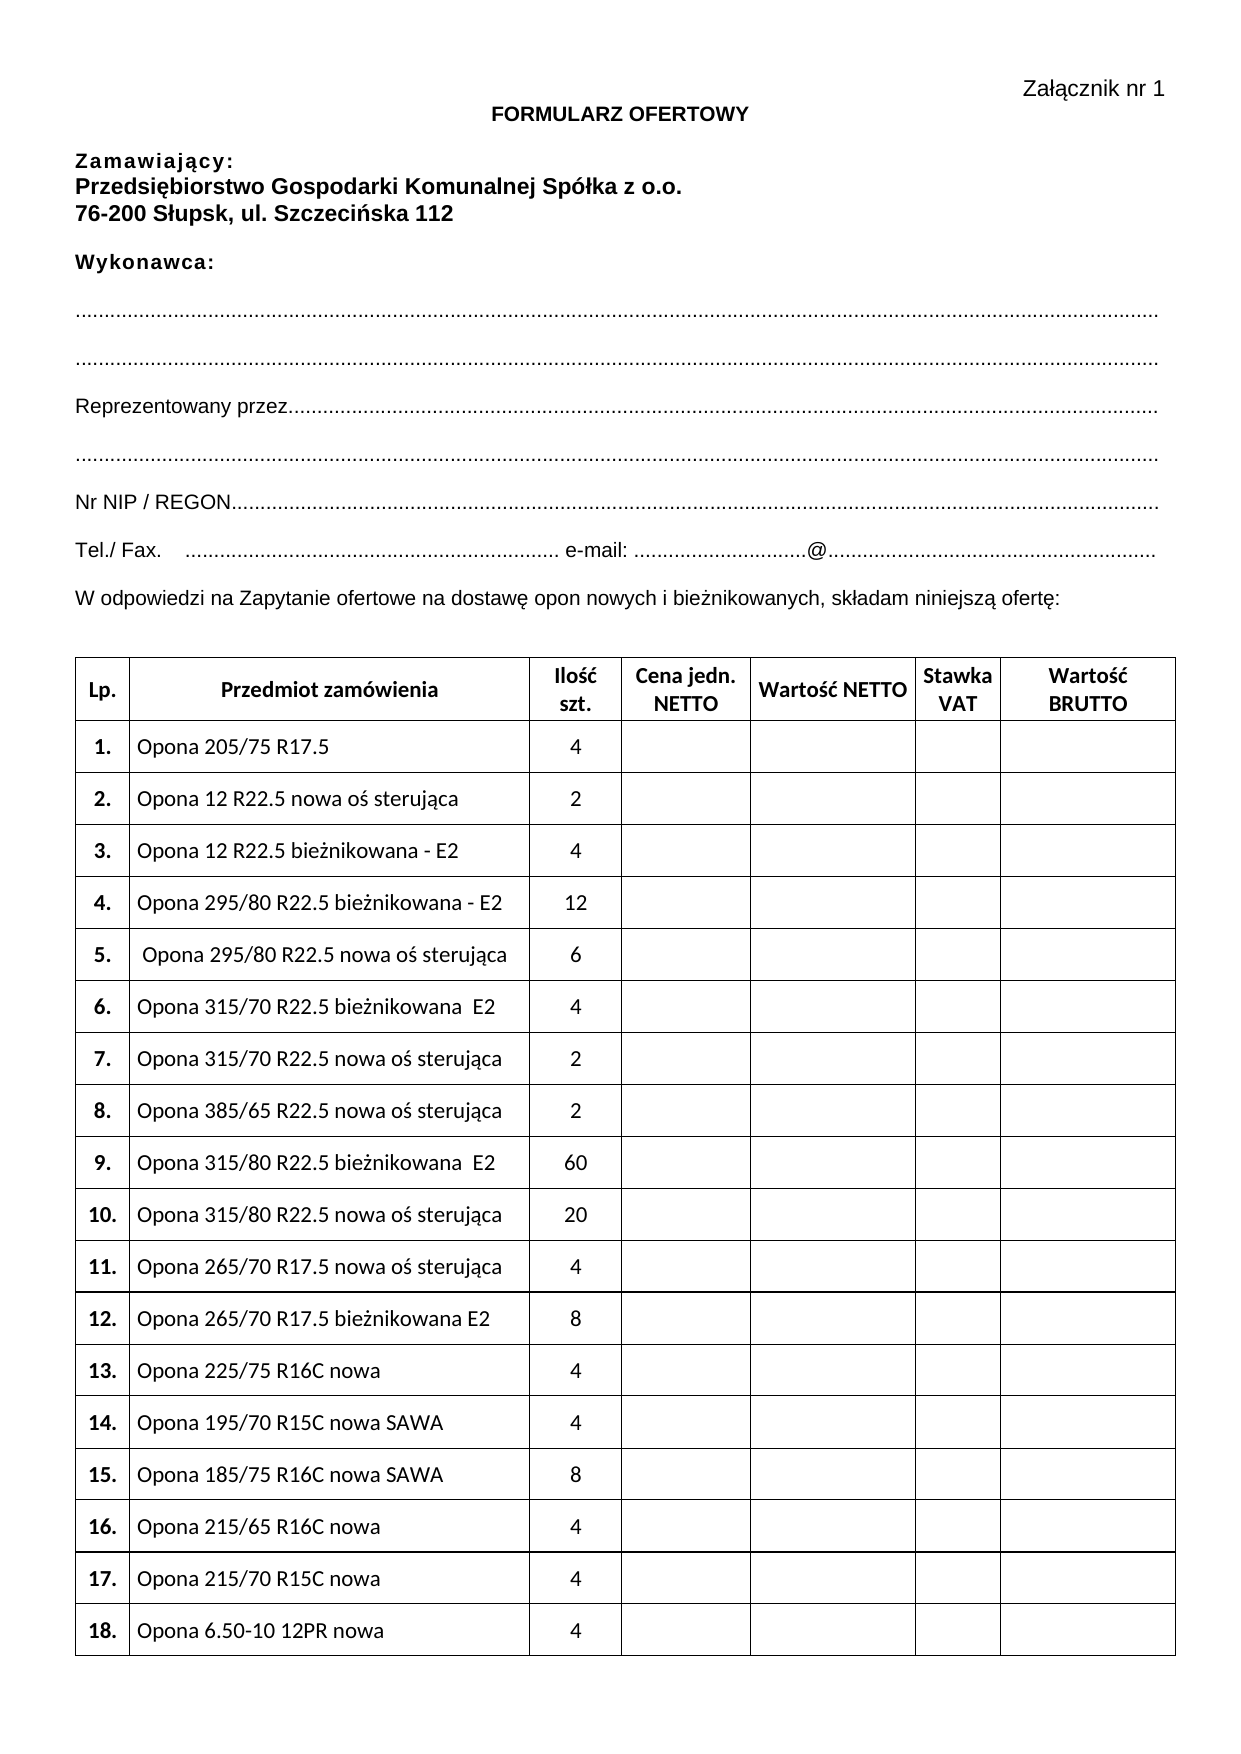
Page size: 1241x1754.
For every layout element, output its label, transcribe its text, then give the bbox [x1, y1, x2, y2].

table_cell [751, 721, 915, 772]
table_cell [751, 981, 915, 1032]
text Zamawiający: [75, 149, 1165, 173]
table_cell 4 [530, 1241, 621, 1291]
table_cell Opona 295/80 R22.5 nowa oś sterująca [130, 929, 529, 979]
table_cell 4 [530, 981, 621, 1032]
table_cell [751, 1449, 915, 1499]
table_cell [916, 773, 1000, 824]
table_cell 17. [76, 1553, 129, 1603]
table_cell 9. [76, 1137, 129, 1187]
text Reprezentowany przez....................................................................................................................................................... [75, 394, 1165, 418]
table_cell Opona 195/70 R15C nowa SAWA [130, 1396, 529, 1447]
table_cell Opona 215/65 R16C nowa [130, 1500, 529, 1551]
table_cell 18. [76, 1604, 129, 1655]
table_cell [751, 773, 915, 824]
table_cell [622, 877, 750, 928]
table_cell 4 [530, 1345, 621, 1395]
table_cell 12. [76, 1293, 129, 1343]
table_cell [1001, 1345, 1175, 1395]
table_cell Opona 12 R22.5 bieżnikowana - E2 [130, 825, 529, 876]
table_cell 8 [530, 1293, 621, 1343]
table_cell [1001, 1553, 1175, 1603]
table_cell Opona 265/70 R17.5 nowa oś sterująca [130, 1241, 529, 1291]
table_cell [916, 1345, 1000, 1395]
table_cell [916, 1604, 1000, 1655]
text 76-200 Słupsk, ul. Szczecińska 112 [75, 199, 1165, 226]
table_cell [916, 1189, 1000, 1239]
table_cell 4. [76, 877, 129, 928]
table_cell Opona 215/70 R15C nowa [130, 1553, 529, 1603]
table_cell Opona 185/75 R16C nowa SAWA [130, 1449, 529, 1499]
table_cell [916, 1553, 1000, 1603]
table_cell [1001, 929, 1175, 979]
table_cell [1001, 877, 1175, 928]
table_cell [916, 1396, 1000, 1447]
subtitle FORMULARZ OFERTOWY [75, 101, 1165, 125]
table_cell 12 [530, 877, 621, 928]
table_cell [1001, 1137, 1175, 1187]
table_cell Opona 225/75 R16C nowa [130, 1345, 529, 1395]
table_header Cena jedn. NETTO [622, 658, 750, 720]
table_cell 7. [76, 1033, 129, 1083]
table_cell [916, 929, 1000, 979]
table_cell Opona 315/70 R22.5 nowa oś sterująca [130, 1033, 529, 1083]
table_cell 4 [530, 1500, 621, 1551]
table_cell [751, 1553, 915, 1603]
table_cell Opona 6.50-10 12PR nowa [130, 1604, 529, 1655]
table_header Stawka VAT [916, 658, 1000, 720]
text ............................................................................................................................................................................................ [75, 346, 1165, 370]
table_cell [1001, 1085, 1175, 1136]
table_cell 8. [76, 1085, 129, 1136]
table_cell [916, 721, 1000, 772]
text Nr NIP / REGON................................................................................................................................................................. [75, 489, 1165, 513]
table_cell 4 [530, 721, 621, 772]
table_cell [916, 877, 1000, 928]
table_header Ilość szt. [530, 658, 621, 720]
text ............................................................................................................................................................................................ [75, 298, 1165, 322]
table_cell Opona 205/75 R17.5 [130, 721, 529, 772]
table_cell 2 [530, 773, 621, 824]
table_cell [916, 1293, 1000, 1343]
table_cell [1001, 1189, 1175, 1239]
table_cell [751, 825, 915, 876]
table_cell [751, 1189, 915, 1239]
table_cell [751, 877, 915, 928]
table_cell 16. [76, 1500, 129, 1551]
table_cell [622, 773, 750, 824]
table_cell [622, 1189, 750, 1239]
text W odpowiedzi na Zapytanie ofertowe na dostawę opon nowych i bieżnikowanych, składam niniejszą ofertę: [75, 585, 1165, 609]
table_cell [1001, 1500, 1175, 1551]
table_cell [751, 1085, 915, 1136]
table_cell [622, 1033, 750, 1083]
table_cell 6 [530, 929, 621, 979]
table_cell [751, 929, 915, 979]
table_cell 5. [76, 929, 129, 979]
table_cell [622, 1604, 750, 1655]
table_cell [916, 1033, 1000, 1083]
table_cell [916, 1241, 1000, 1291]
table_cell 4 [530, 1396, 621, 1447]
table_cell [1001, 981, 1175, 1032]
table_cell [622, 981, 750, 1032]
table_cell Opona 385/65 R22.5 nowa oś sterująca [130, 1085, 529, 1136]
table_cell Opona 12 R22.5 nowa oś sterująca [130, 773, 529, 824]
table_cell [1001, 1396, 1175, 1447]
table_cell [622, 1449, 750, 1499]
table_cell [1001, 1293, 1175, 1343]
table_cell 4 [530, 1604, 621, 1655]
table_cell [751, 1033, 915, 1083]
table_cell [1001, 1604, 1175, 1655]
table_header Przedmiot zamówienia [130, 658, 529, 720]
table_cell 8 [530, 1449, 621, 1499]
table_header Wartość NETTO [751, 658, 915, 720]
table_cell [751, 1137, 915, 1187]
text ............................................................................................................................................................................................ [75, 442, 1165, 466]
table_cell [622, 1500, 750, 1551]
table_cell Opona 295/80 R22.5 bieżnikowana - E2 [130, 877, 529, 928]
table_cell 4 [530, 1553, 621, 1603]
table_header Wartość BRUTTO [1001, 658, 1175, 720]
table_cell [916, 1137, 1000, 1187]
table_cell [622, 1137, 750, 1187]
table_cell Opona 315/80 R22.5 nowa oś sterująca [130, 1189, 529, 1239]
table_cell [751, 1241, 915, 1291]
table_cell 11. [76, 1241, 129, 1291]
table_cell [622, 1241, 750, 1291]
table_cell 15. [76, 1449, 129, 1499]
table_cell [622, 721, 750, 772]
table_cell Opona 315/80 R22.5 bieżnikowana E2 [130, 1137, 529, 1187]
table_cell [916, 825, 1000, 876]
table_cell 13. [76, 1345, 129, 1395]
table_cell [751, 1293, 915, 1343]
table_cell 1. [76, 721, 129, 772]
table_cell [622, 1085, 750, 1136]
text Tel./ Fax. ................................................................. e-mail: ..............................@......................................................... [75, 537, 1165, 561]
table_cell [622, 1396, 750, 1447]
table_cell Opona 315/70 R22.5 bieżnikowana E2 [130, 981, 529, 1032]
table_cell [751, 1396, 915, 1447]
table_cell [622, 1553, 750, 1603]
table_cell [622, 929, 750, 979]
table_cell [1001, 1241, 1175, 1291]
table_cell [1001, 1033, 1175, 1083]
table_cell [1001, 721, 1175, 772]
table_header Lp. [76, 658, 129, 720]
table_cell [751, 1500, 915, 1551]
table_cell 60 [530, 1137, 621, 1187]
table_cell 2. [76, 773, 129, 824]
text Przedsiębiorstwo Gospodarki Komunalnej Spółka z o.o. [75, 173, 1165, 199]
table_cell [622, 1293, 750, 1343]
table_cell Opona 265/70 R17.5 bieżnikowana E2 [130, 1293, 529, 1343]
table_cell 6. [76, 981, 129, 1032]
table_cell [916, 1449, 1000, 1499]
table_cell 20 [530, 1189, 621, 1239]
subtitle Załącznik nr 1 [75, 75, 1165, 101]
table_cell 3. [76, 825, 129, 876]
table_cell 2 [530, 1033, 621, 1083]
table_cell 4 [530, 825, 621, 876]
table_cell 10. [76, 1189, 129, 1239]
table_cell 14. [76, 1396, 129, 1447]
table_cell [1001, 773, 1175, 824]
text Wykonawca: [75, 250, 1165, 274]
table_cell [916, 981, 1000, 1032]
table_cell [1001, 825, 1175, 876]
table_cell [916, 1085, 1000, 1136]
table_cell [751, 1604, 915, 1655]
table_cell [1001, 1449, 1175, 1499]
table_cell [622, 825, 750, 876]
table_cell [751, 1345, 915, 1395]
table_cell 2 [530, 1085, 621, 1136]
table_cell [622, 1345, 750, 1395]
table_cell [916, 1500, 1000, 1551]
